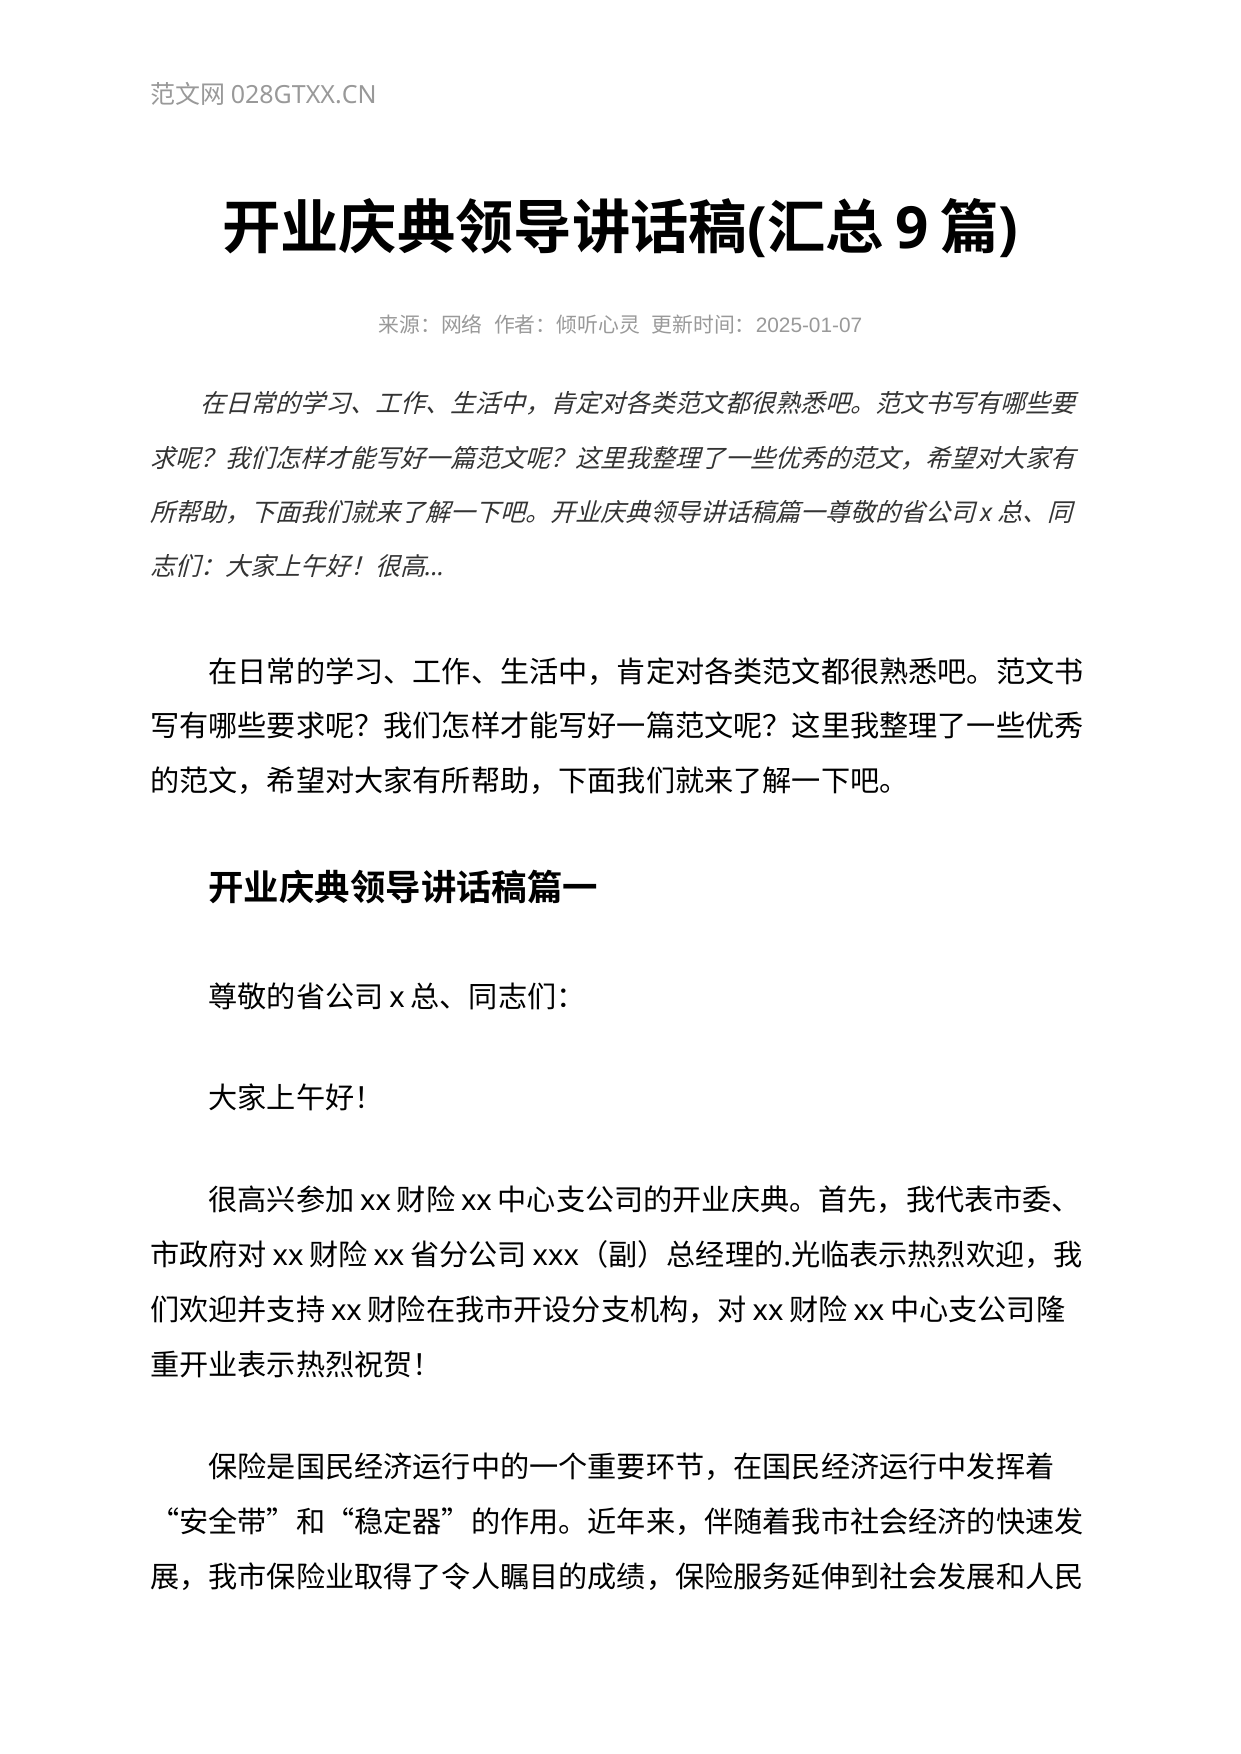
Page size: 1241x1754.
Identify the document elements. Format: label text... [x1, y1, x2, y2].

text 很高兴参加xx财险xx中心支公司的开业庆典。首先，我代表市委、市政府对xx财险xx省分公司xxx（副）总经理的.光临表示热烈欢迎，我们欢迎并支持xx财险在我市开设分支机构，对xx财险xx中心支公司隆重开业表示热烈祝贺！ [150, 1177, 1090, 1384]
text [150, 1444, 1090, 1596]
text 来源：网络 作者：倾听心灵 更新时间：2025-01-07 [150, 313, 1090, 337]
text 开业庆典领导讲话稿篇一 [150, 860, 1090, 911]
subtitle 开业庆典领导讲话稿(汇总9篇) [150, 181, 1090, 266]
text 尊敬的省公司x总、同志们： [150, 973, 1090, 1016]
text 大家上午好！ [150, 1075, 1090, 1117]
text 在日常的学习、工作、生活中，肯定对各类范文都很熟悉吧。范文书写有哪些要求呢？我们怎样才能写好一篇范文呢？这里我整理了一些优秀的范文，希望对大家有所帮助，下面我们就来了解一下吧。开业庆典领导讲话稿篇一尊敬的省公司x总、同志们：大家上午好！很高... [150, 384, 1090, 583]
text 在日常的学习、工作、生活中，肯定对各类范文都很熟悉吧。范文书写有哪些要求呢？我们怎样才能写好一篇范文呢？这里我整理了一些优秀的范文，希望对大家有所帮助，下面我们就来了解一下吧。 [150, 648, 1090, 800]
